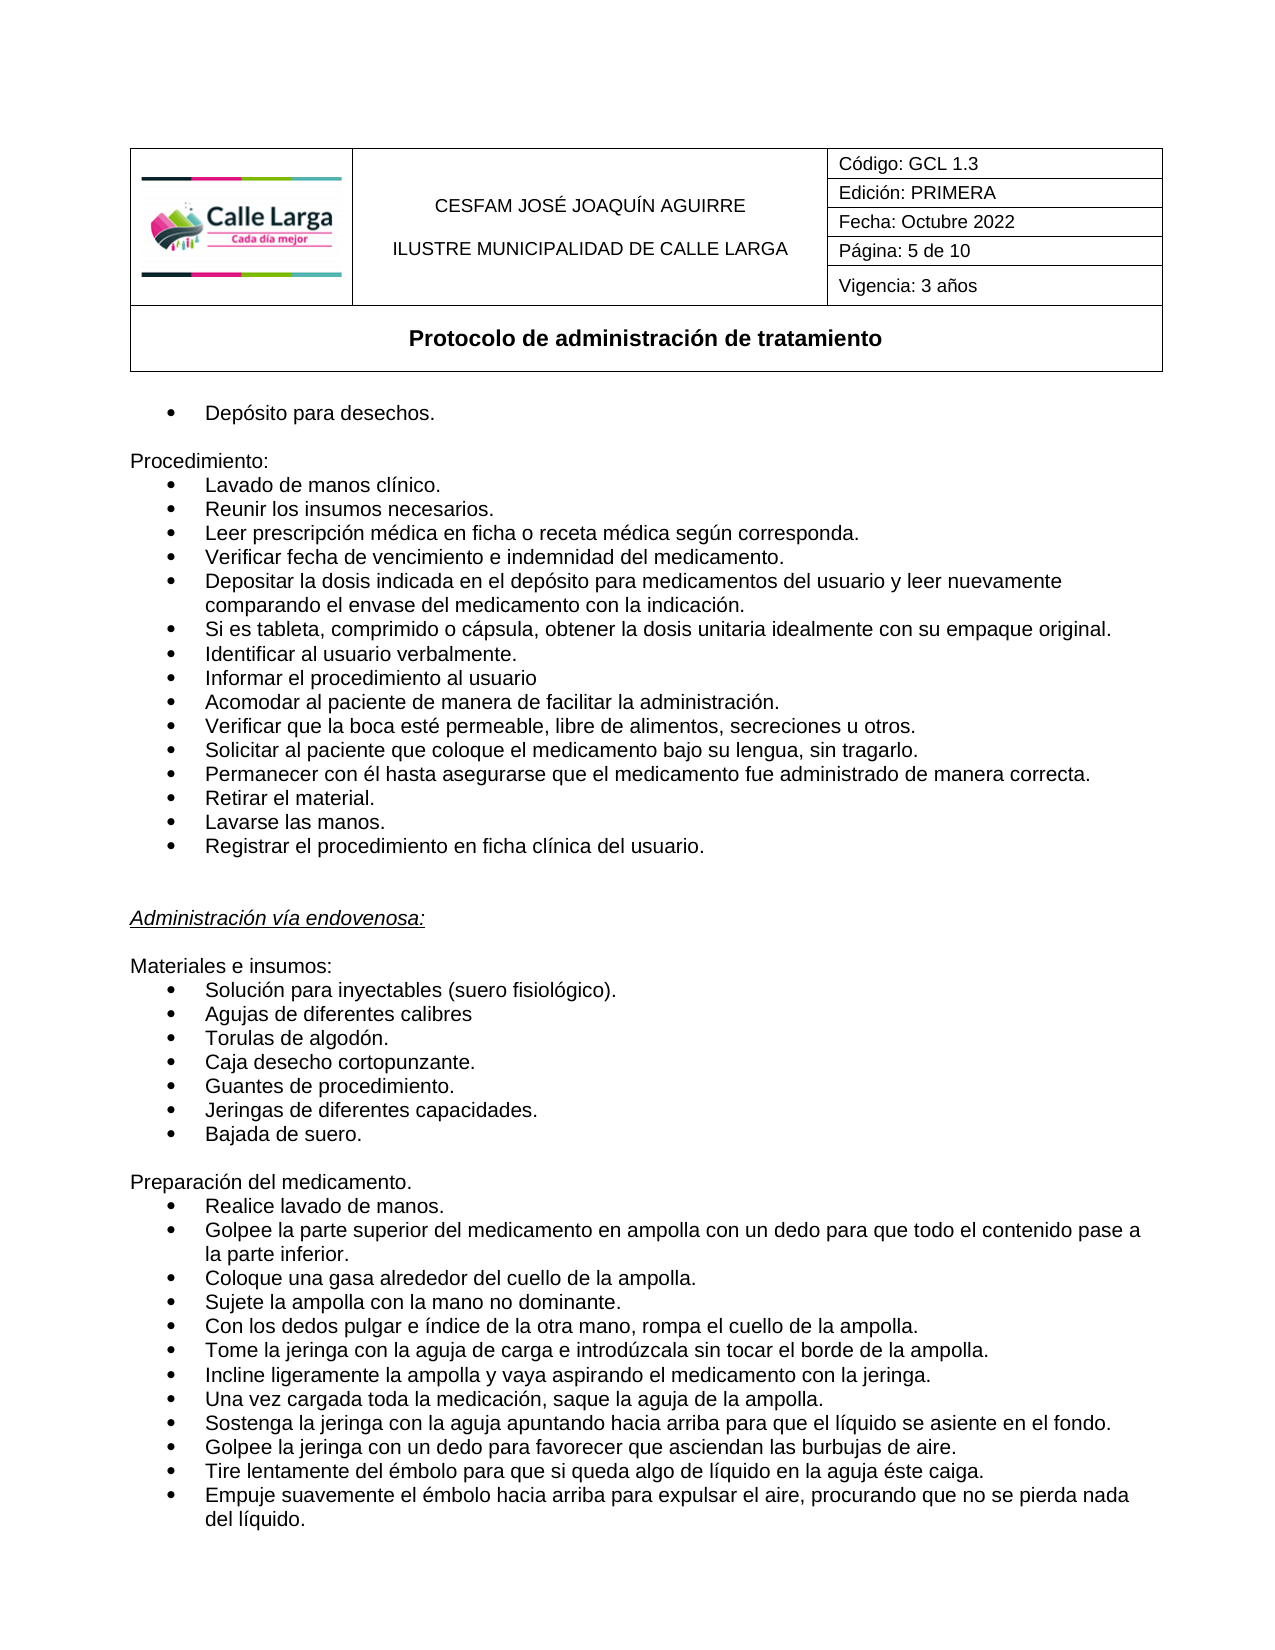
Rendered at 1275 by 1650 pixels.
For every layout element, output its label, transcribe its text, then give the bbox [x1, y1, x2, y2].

picture [141, 177, 342, 277]
list Retirar el material. [167, 786, 1157, 810]
list Reunir los insumos necesarios. [167, 497, 1157, 521]
list Depósito para desechos. [167, 401, 1157, 425]
list Jeringas de diferentes capacidades. [167, 1098, 1157, 1122]
list Sostenga la jeringa con la aguja apuntando hacia arriba para que el líquido se asiente en el fondo. [167, 1411, 1157, 1434]
list Guantes de procedimiento. [167, 1074, 1157, 1098]
list Coloque una gasa alrededor del cuello de la ampolla. [167, 1266, 1157, 1290]
list Leer prescripción médica en ficha o receta médica según corresponda. [167, 521, 1157, 545]
text Administración vía endovenosa: [130, 906, 1157, 930]
list Identificar al usuario verbalmente. [167, 641, 1157, 665]
list Lavarse las manos. [167, 810, 1157, 834]
list Permanecer con él hasta asegurarse que el medicamento fue administrado de manera correcta. [167, 762, 1157, 786]
list Depositar la dosis indicada en el depósito para medicamentos del usuario y leer nuevamente comparando el envase del medicamento con la indicación. [167, 569, 1157, 617]
list Golpee la parte superior del medicamento en ampolla con un dedo para que todo el contenido pase a la parte inferior. [167, 1218, 1157, 1266]
list Informar el procedimiento al usuario [167, 665, 1157, 689]
text Materiales e insumos: [130, 954, 1157, 978]
list Realice lavado de manos. [167, 1194, 1157, 1218]
list Golpee la jeringa con un dedo para favorecer que asciendan las burbujas de aire. [167, 1434, 1157, 1459]
list Agujas de diferentes calibres [167, 1002, 1157, 1026]
list Registrar el procedimiento en ficha clínica del usuario. [167, 834, 1157, 858]
text Procedimiento: [130, 449, 1157, 473]
list Bajada de suero. [167, 1122, 1157, 1146]
list Caja desecho cortopunzante. [167, 1050, 1157, 1074]
list Verificar fecha de vencimiento e indemnidad del medicamento. [167, 545, 1157, 569]
list Tire lentamente del émbolo para que si queda algo de líquido en la aguja éste caiga. [167, 1459, 1157, 1483]
list Torulas de algodón. [167, 1026, 1157, 1050]
list Verificar que la boca esté permeable, libre de alimentos, secreciones u otros. [167, 713, 1157, 738]
list Sujete la ampolla con la mano no dominante. [167, 1290, 1157, 1314]
list Una vez cargada toda la medicación, saque la aguja de la ampolla. [167, 1386, 1157, 1411]
list Acomodar al paciente de manera de facilitar la administración. [167, 689, 1157, 713]
list Con los dedos pulgar e índice de la otra mano, rompa el cuello de la ampolla. [167, 1314, 1157, 1338]
list Solución para inyectables (suero fisiológico). [167, 978, 1157, 1002]
list Empuje suavemente el émbolo hacia arriba para expulsar el aire, procurando que no se pierda nada del líquido. [167, 1483, 1157, 1531]
list Incline ligeramente la ampolla y vaya aspirando el medicamento con la jeringa. [167, 1362, 1157, 1386]
list Tome la jeringa con la aguja de carga e introdúzcala sin tocar el borde de la ampolla. [167, 1338, 1157, 1362]
list Lavado de manos clínico. [167, 473, 1157, 497]
text Preparación del medicamento. [130, 1170, 1157, 1194]
list Si es tableta, comprimido o cápsula, obtener la dosis unitaria idealmente con su empaque original. [167, 617, 1157, 641]
list Solicitar al paciente que coloque el medicamento bajo su lengua, sin tragarlo. [167, 738, 1157, 762]
